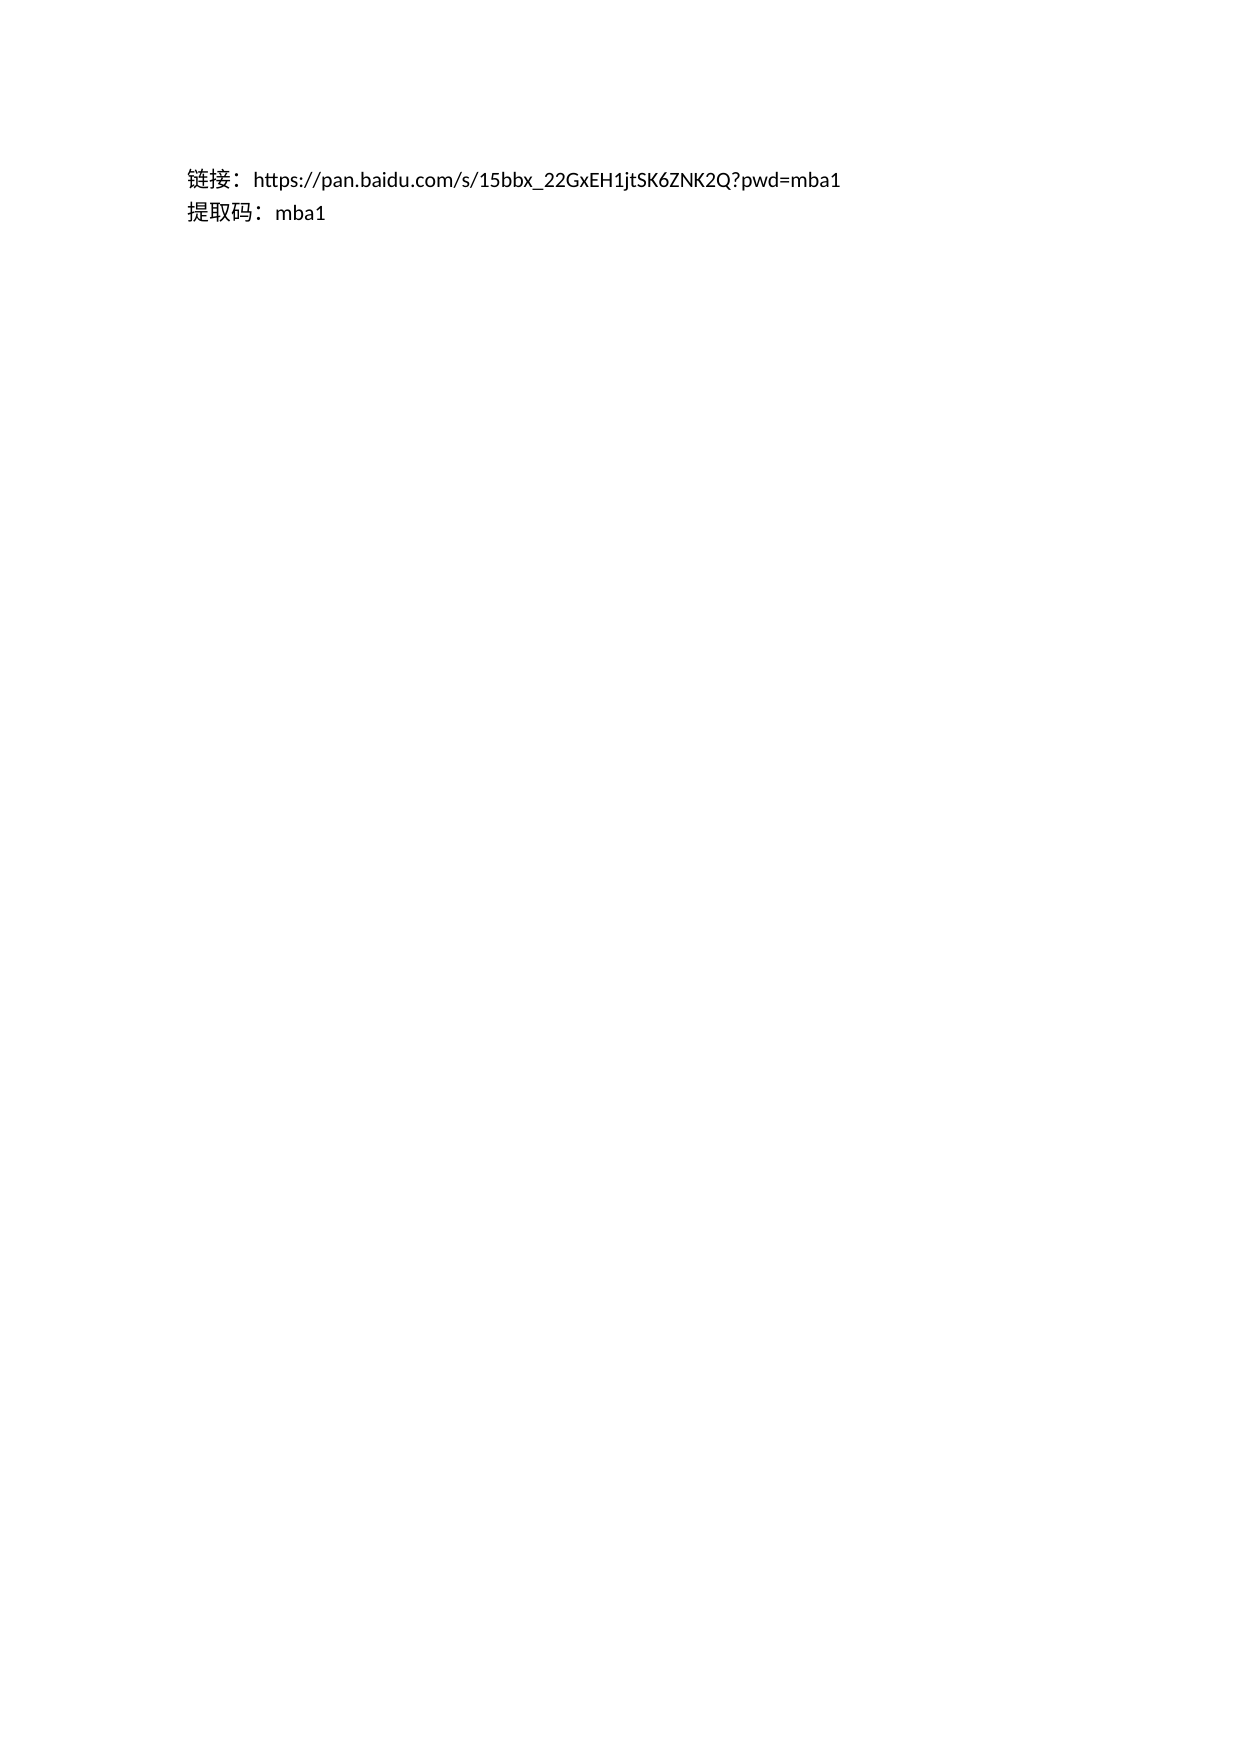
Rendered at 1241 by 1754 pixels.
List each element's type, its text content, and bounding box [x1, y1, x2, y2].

text 链接：https://pan.baidu.com/s/15bbx_22GxEH1jtSK6ZNK2Q?pwd=mba1 [187, 162, 1053, 194]
text 提取码：mba1 [187, 194, 1053, 227]
